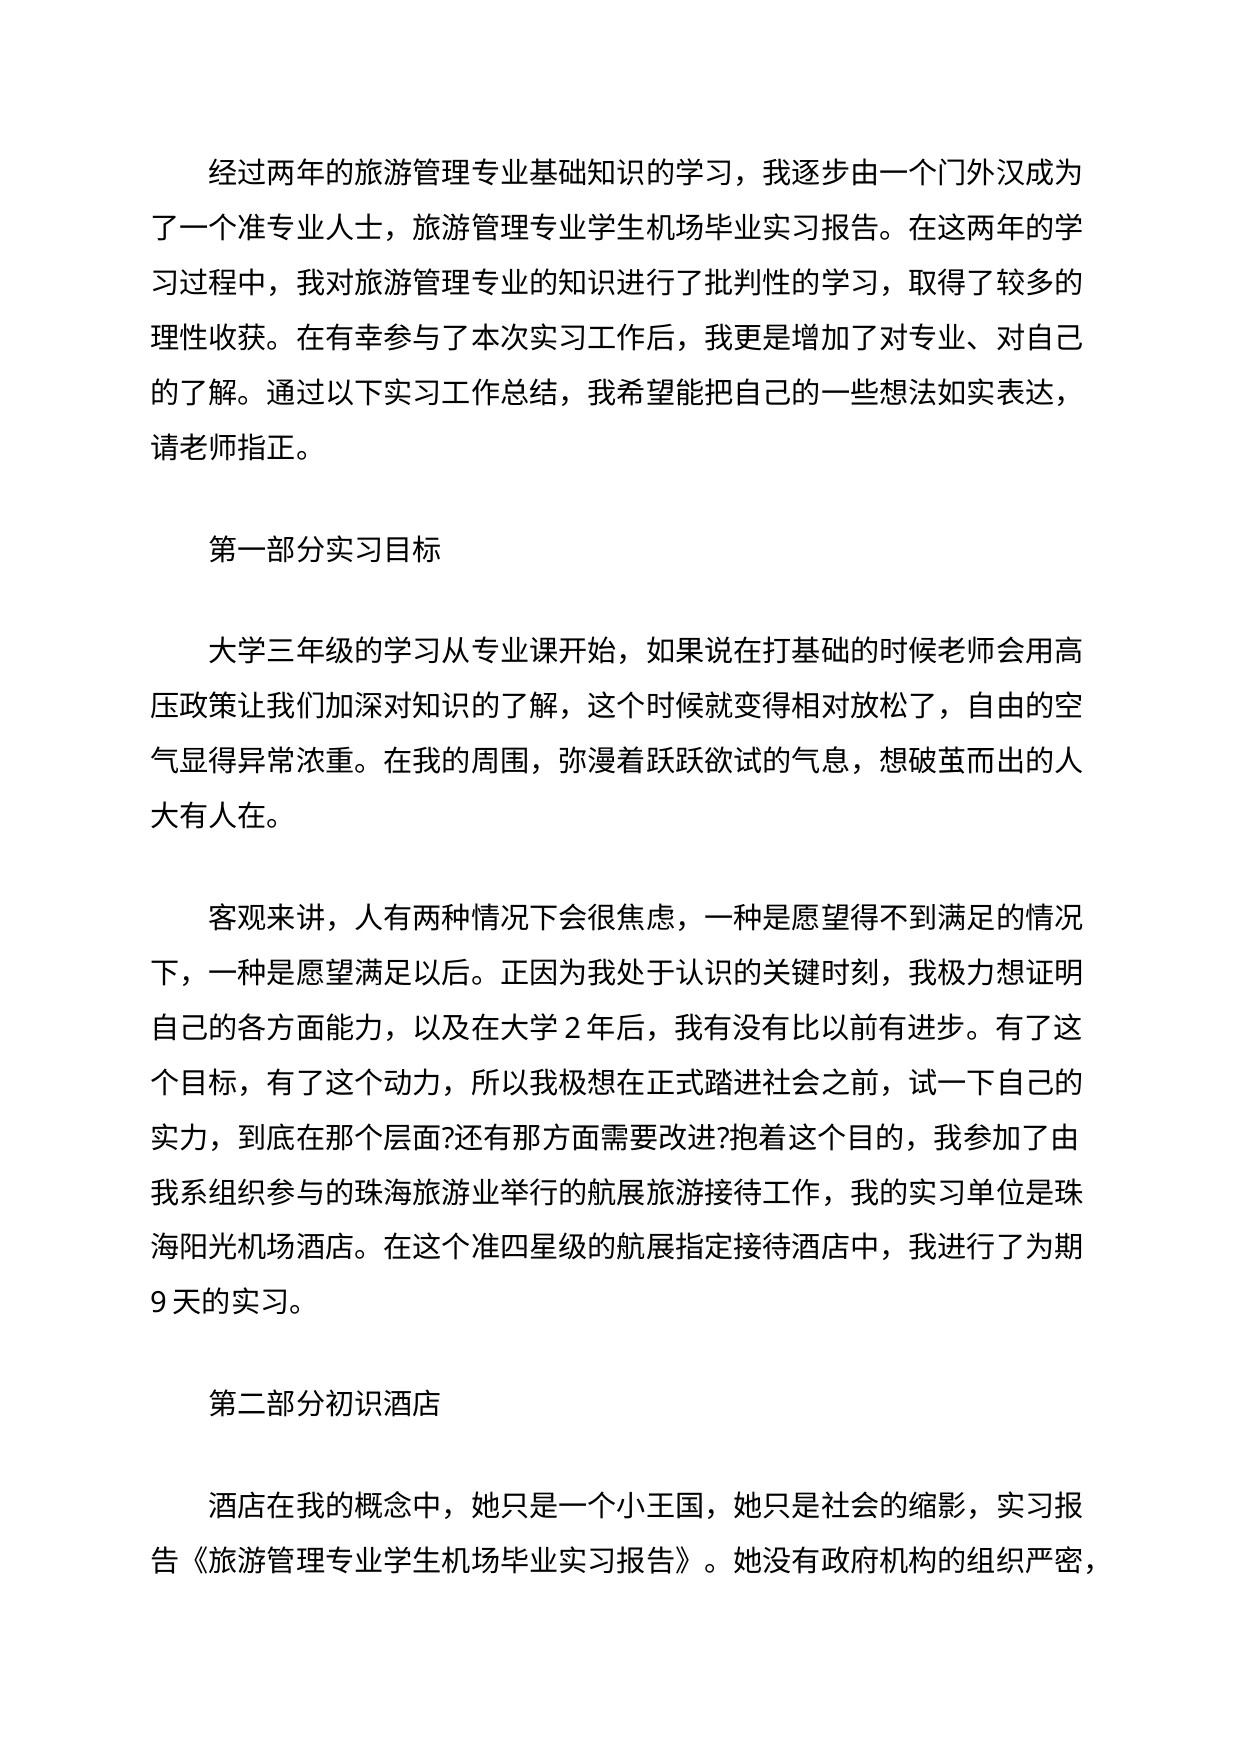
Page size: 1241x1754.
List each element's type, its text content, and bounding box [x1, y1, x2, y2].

text 经过两年的旅游管理专业基础知识的学习，我逐步由一个门外汉成为了一个准专业人士，旅游管理专业学生机场毕业实习报告。在这两年的学习过程中，我对旅游管理专业的知识进行了批判性的学习，取得了较多的理性收获。在有幸参与了本次实习工作后，我更是增加了对专业、对自己的了解。通过以下实习工作总结，我希望能把自己的一些想法如实表达，请老师指正。 [150, 150, 1090, 467]
text 第二部分初识酒店 [150, 1381, 1090, 1423]
text 第一部分实习目标 [150, 526, 1090, 568]
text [150, 1483, 1090, 1580]
text 大学三年级的学习从专业课开始，如果说在打基础的时候老师会用高压政策让我们加深对知识的了解，这个时候就变得相对放松了，自由的空气显得异常浓重。在我的周围，弥漫着跃跃欲试的气息，想破茧而出的人大有人在。 [150, 628, 1090, 835]
text 客观来讲，人有两种情况下会很焦虑，一种是愿望得不到满足的情况下，一种是愿望满足以后。正因为我处于认识的关键时刻，我极力想证明自己的各方面能力，以及在大学2年后，我有没有比以前有进步。有了这个目标，有了这个动力，所以我极想在正式踏进社会之前，试一下自己的实力，到底在那个层面?还有那方面需要改进?抱着这个目的，我参加了由我系组织参与的珠海旅游业举行的航展旅游接待工作，我的实习单位是珠海阳光机场酒店。在这个准四星级的航展指定接待酒店中，我进行了为期9天的实习。 [150, 894, 1090, 1321]
